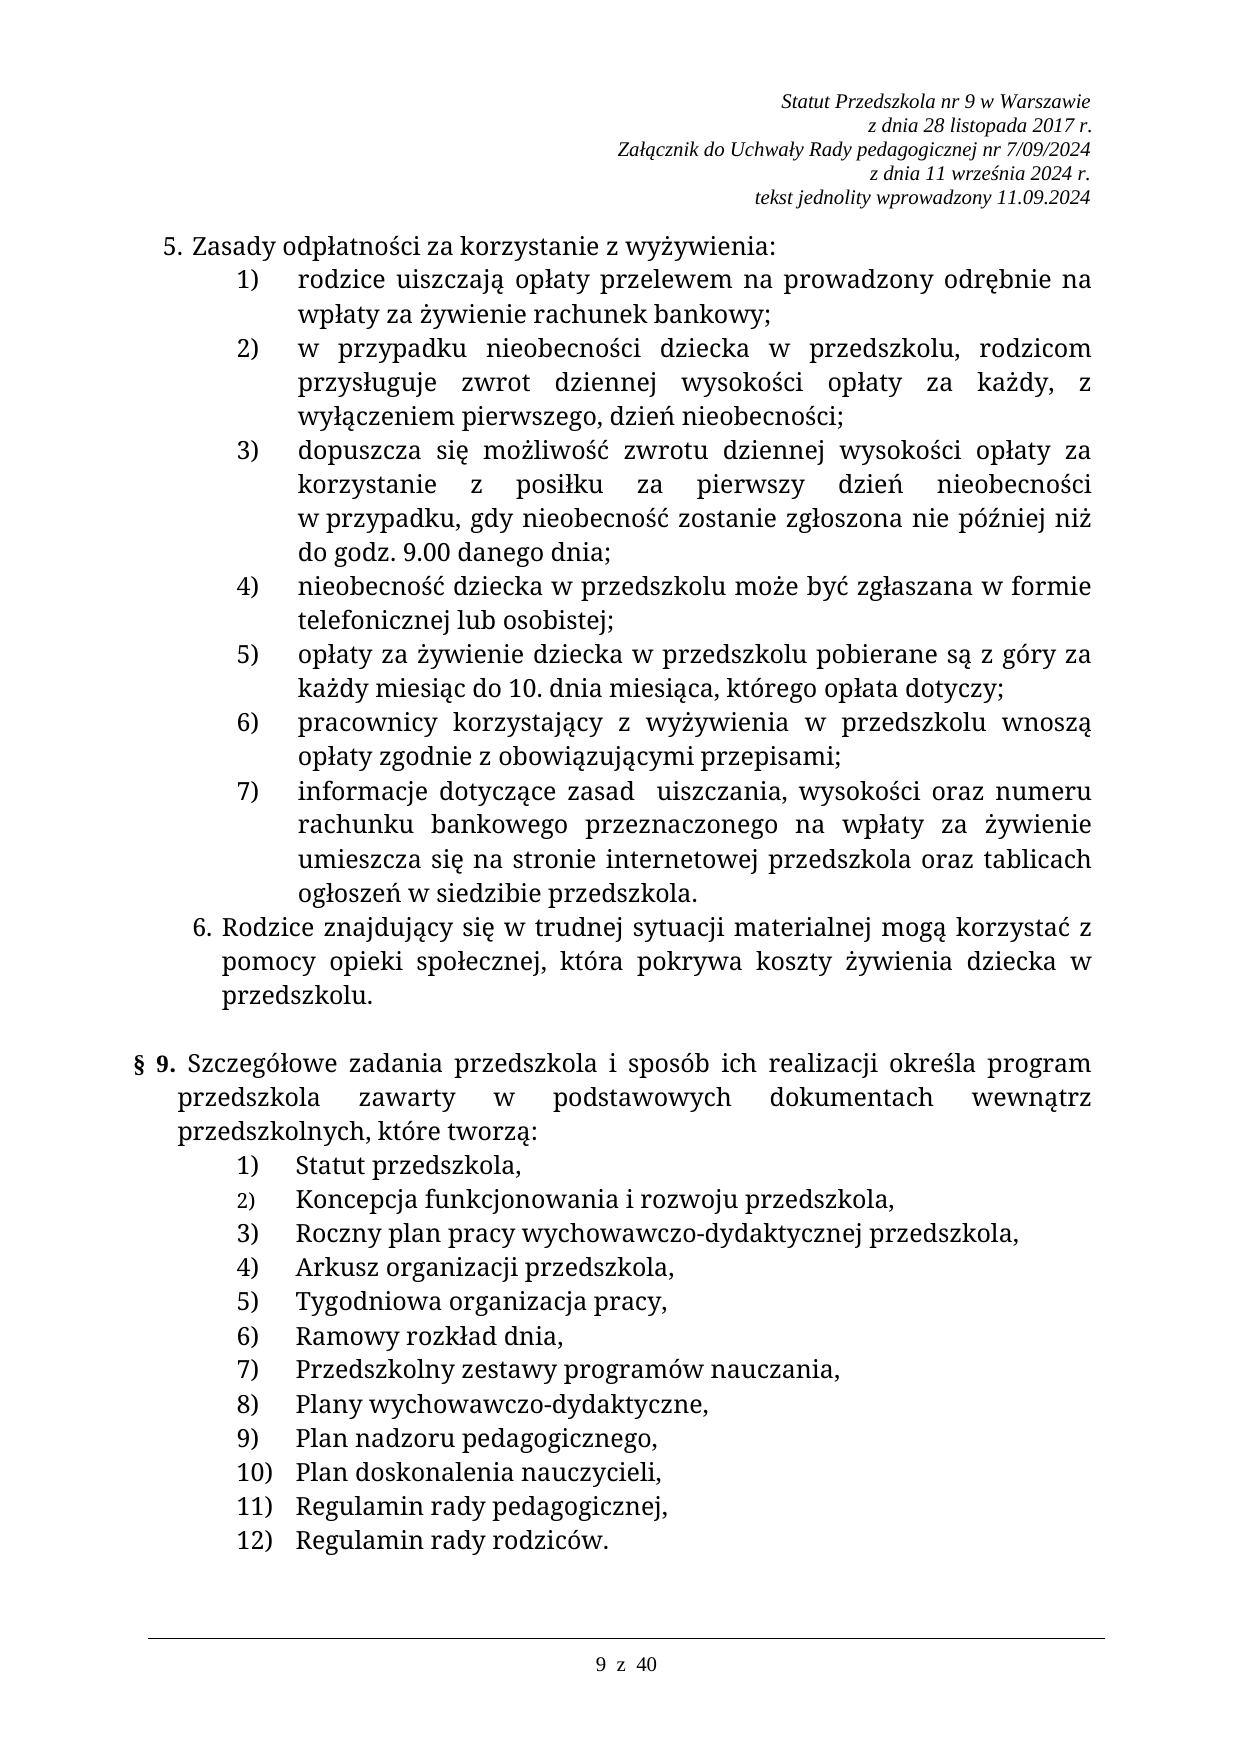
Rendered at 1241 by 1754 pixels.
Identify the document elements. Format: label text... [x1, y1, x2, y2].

list Plany wychowawczo-dydaktyczne, [236, 1386, 1093, 1420]
list Regulamin rady pedagogicznej, [236, 1488, 1093, 1522]
list Arkusz organizacji przedszkola, [236, 1250, 1093, 1284]
list Plan nadzoru pedagogicznego, [236, 1420, 1093, 1454]
list informacje dotyczące zasad uiszczania, wysokości oraz numeru rachunku bankowego przeznaczonego na wpłaty za żywienie umieszcza się na stronie internetowej przedszkola oraz tablicach ogłoszeń w siedzibie przedszkola. [236, 773, 1093, 909]
list Roczny plan pracy wychowawczo-dydaktycznej przedszkola, [236, 1216, 1093, 1250]
list Regulamin rady rodziców. [236, 1522, 1093, 1557]
list pracownicy korzystający z wyżywienia w przedszkolu wnoszą opłaty zgodnie z obowiązującymi przepisami; [236, 705, 1093, 773]
list Statut przedszkola, [236, 1148, 1093, 1182]
list Plan doskonalenia nauczycieli, [236, 1454, 1093, 1488]
list w przypadku nieobecności dziecka w przedszkolu, rodzicom przysługuje zwrot dziennej wysokości opłaty za każdy, z wyłączeniem pierwszego, dzień nieobecności; [236, 330, 1093, 432]
list Tygodniowa organizacja pracy, [236, 1284, 1093, 1318]
list rodzice uiszczają opłaty przelewem na prowadzony odrębnie na wpłaty za żywienie rachunek bankowy; [236, 262, 1093, 330]
list Zasady odpłatności za korzystanie z wyżywienia: [163, 228, 1093, 262]
list nieobecność dziecka w przedszkolu może być zgłaszana w formie telefonicznej lub osobistej; [236, 569, 1093, 637]
list dopuszcza się możliwość zwrotu dziennej wysokości opłaty za korzystanie z posiłku za pierwszy dzień nieobecności w przypadku, gdy nieobecność zostanie zgłoszona nie później niż do godz. 9.00 danego dnia; [236, 432, 1093, 569]
list Przedszkolny zestawy programów nauczania, [236, 1352, 1093, 1386]
text § 9. Szczegółowe zadania przedszkola i sposób ich realizacji określa program przedszkola zawarty w podstawowych dokumentach wewnątrz przedszkolnych, które tworzą: [133, 1046, 1093, 1148]
list opłaty za żywienie dziecka w przedszkolu pobierane są z góry za każdy miesiąc do 10. dnia miesiąca, którego opłata dotyczy; [236, 637, 1093, 705]
list Rodzice znajdujący się w trudnej sytuacji materialnej mogą korzystać z pomocy opieki społecznej, która pokrywa koszty żywienia dziecka w przedszkolu. [192, 909, 1093, 1012]
list Koncepcja funkcjonowania i rozwoju przedszkola, [236, 1182, 1093, 1216]
list Ramowy rozkład dnia, [236, 1318, 1093, 1352]
